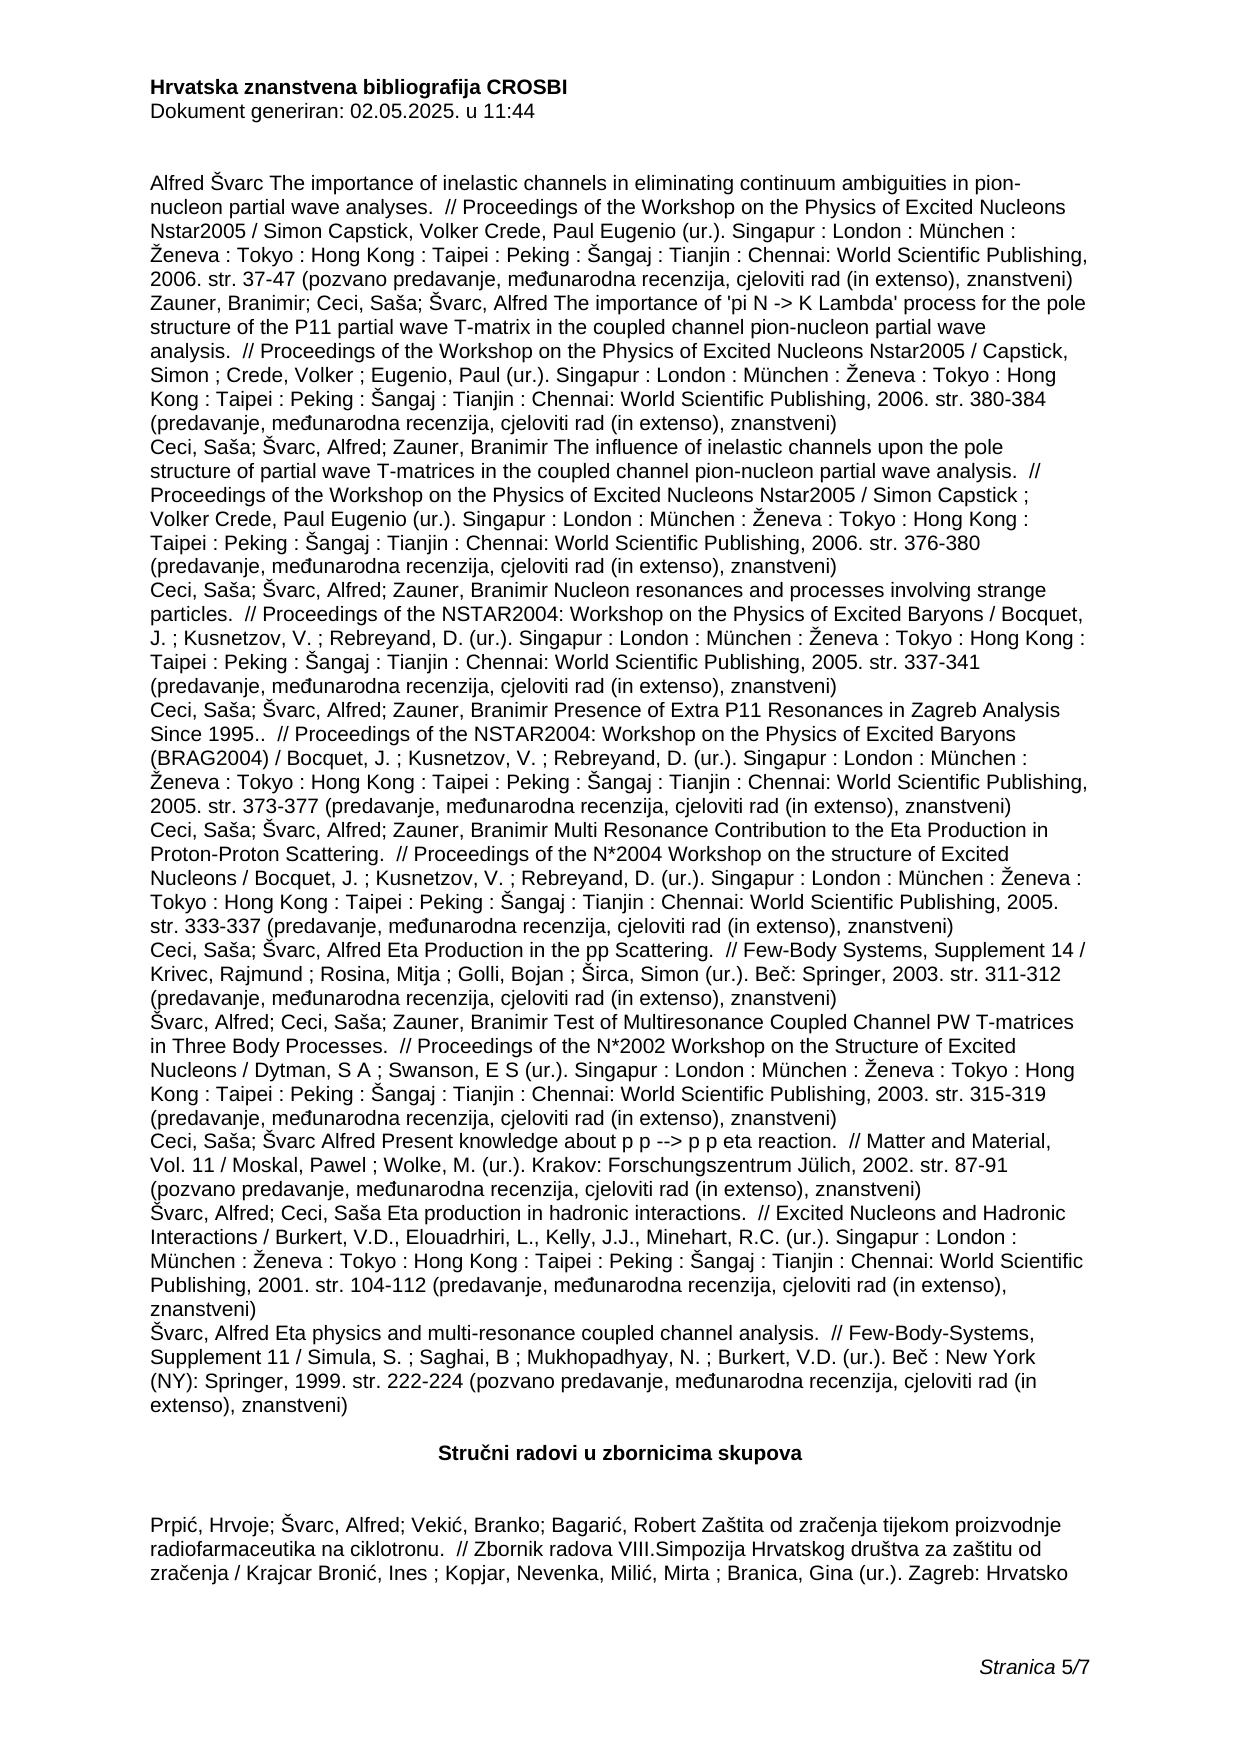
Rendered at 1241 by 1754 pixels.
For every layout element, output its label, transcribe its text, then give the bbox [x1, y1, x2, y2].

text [150, 434, 1090, 578]
subtitle Stručni radovi u zbornicima skupova [150, 1441, 1090, 1465]
text Zauner, Branimir; Ceci, Saša; Švarc, Alfred [150, 291, 1090, 434]
text Ceci, Saša; Švarc, Alfred; Zauner, Branimir [150, 818, 1090, 938]
text Ceci, Saša; Švarc Alfred [150, 1129, 1090, 1201]
text Ceci, Saša; Švarc, Alfred; Zauner, Branimir [150, 698, 1090, 818]
text Alfred Švarc [150, 171, 1090, 291]
text Švarc, Alfred; Ceci, Saša [150, 1201, 1090, 1321]
text Ceci, Saša; Švarc, Alfred; Zauner, Branimir [150, 578, 1090, 698]
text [150, 1513, 1090, 1584]
text Švarc, Alfred; Ceci, Saša; Zauner, Branimir [150, 1009, 1090, 1129]
text Ceci, Saša; Švarc, Alfred [150, 938, 1090, 1009]
text Švarc, Alfred [150, 1321, 1090, 1417]
